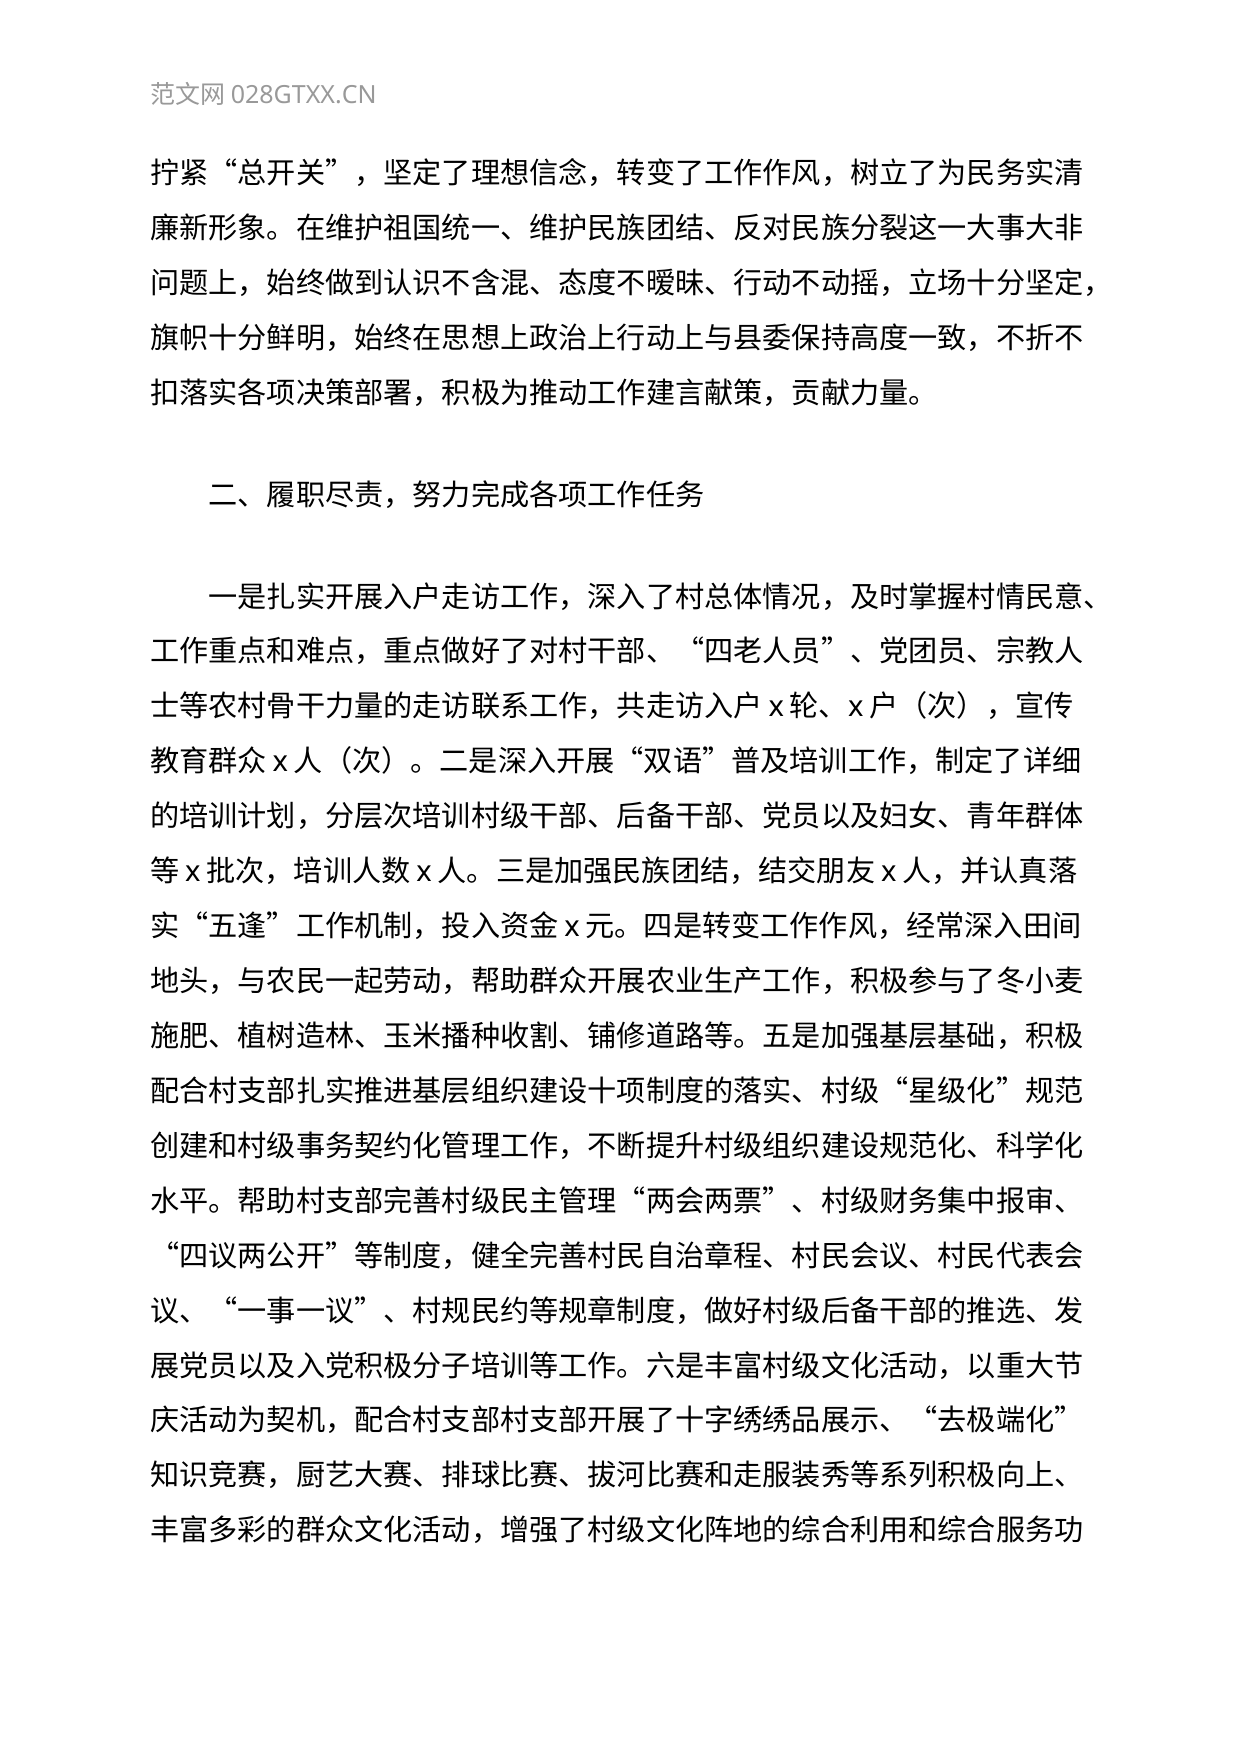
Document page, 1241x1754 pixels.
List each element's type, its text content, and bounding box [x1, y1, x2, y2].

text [150, 573, 1090, 1549]
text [150, 150, 1090, 412]
text 二、履职尽责，努力完成各项工作任务 [150, 471, 1090, 514]
